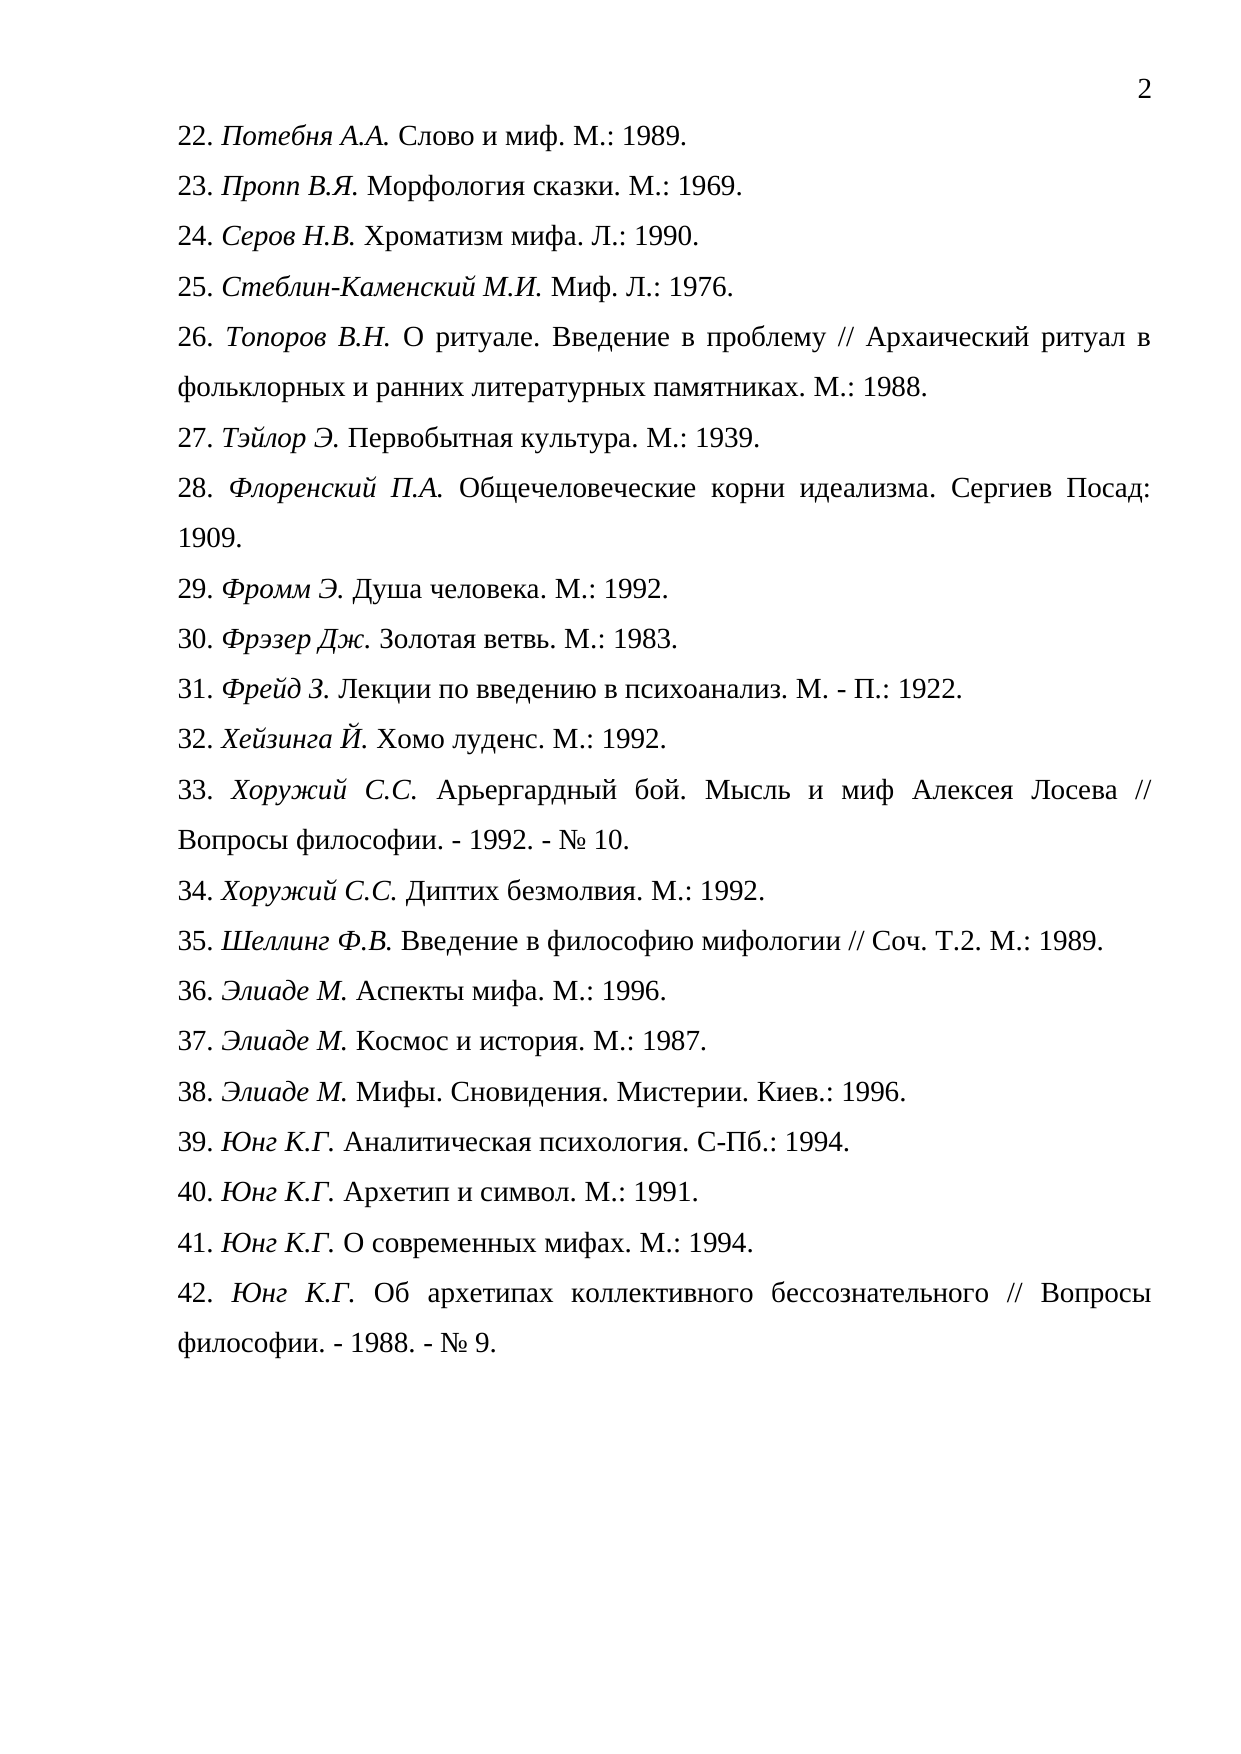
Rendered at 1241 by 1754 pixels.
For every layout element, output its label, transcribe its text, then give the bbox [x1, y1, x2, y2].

text 22. Потебня А.А. Слово и миф. М.: 1989. [177, 118, 1152, 152]
text 30. Фрэзер Дж. Золотая ветвь. М.: 1983. [177, 621, 1152, 655]
text 31. Фрейд З. Лекции по введению в психоанализ. М. - П.: 1922. [177, 672, 1152, 705]
text 36. Элиаде М. Аспекты мифа. М.: 1996. [177, 973, 1152, 1007]
text 37. Элиаде М. Космос и история. М.: 1987. [177, 1024, 1152, 1057]
text 23. Пропп В.Я. Морфология сказки. М.: 1969. [177, 168, 1152, 202]
text 32. Хейзинга Й. Хомо луденс. М.: 1992. [177, 722, 1152, 755]
text 24. Серов Н.В. Хроматизм мифа. Л.: 1990. [177, 219, 1152, 252]
text 27. Тэйлор Э. Первобытная культура. М.: 1939. [177, 420, 1152, 453]
text 34. Хоружий С.С. Диптих безмолвия. М.: 1992. [177, 873, 1152, 906]
text 40. Юнг К.Г. Архетип и символ. М.: 1991. [177, 1175, 1152, 1208]
text 29. Фромм Э. Душа человека. М.: 1992. [177, 571, 1152, 604]
text 25. Стеблин-Каменский М.И. Миф. Л.: 1976. [177, 269, 1152, 303]
text 33. Хоружий С.С. Арьергардный бой. Мысль и миф Алексея Лосева // Вопросы философии. - 1992. - № 10. [177, 772, 1152, 856]
text 42. Юнг К.Г. Об архетипах коллективного бессознательного // Вопросы философии. - 1988. - № 9. [177, 1275, 1152, 1359]
text 28. Флоренский П.А. Общечеловеческие корни идеализма. Сергиев Посад: 1909. [177, 470, 1152, 554]
text 35. Шеллинг Ф.В. Введение в философию мифологии // Соч. Т.2. М.: 1989. [177, 923, 1152, 957]
text 38. Элиаде М. Мифы. Сновидения. Мистерии. Киев.: 1996. [177, 1074, 1152, 1108]
text 39. Юнг К.Г. Аналитическая психология. С-Пб.: 1994. [177, 1124, 1152, 1158]
text 41. Юнг К.Г. О современных мифах. М.: 1994. [177, 1225, 1152, 1258]
text 26. Топоров В.Н. О ритуале. Введение в проблему // Архаический ритуал в фольклорных и ранних литературных памятниках. М.: 1988. [177, 319, 1152, 403]
